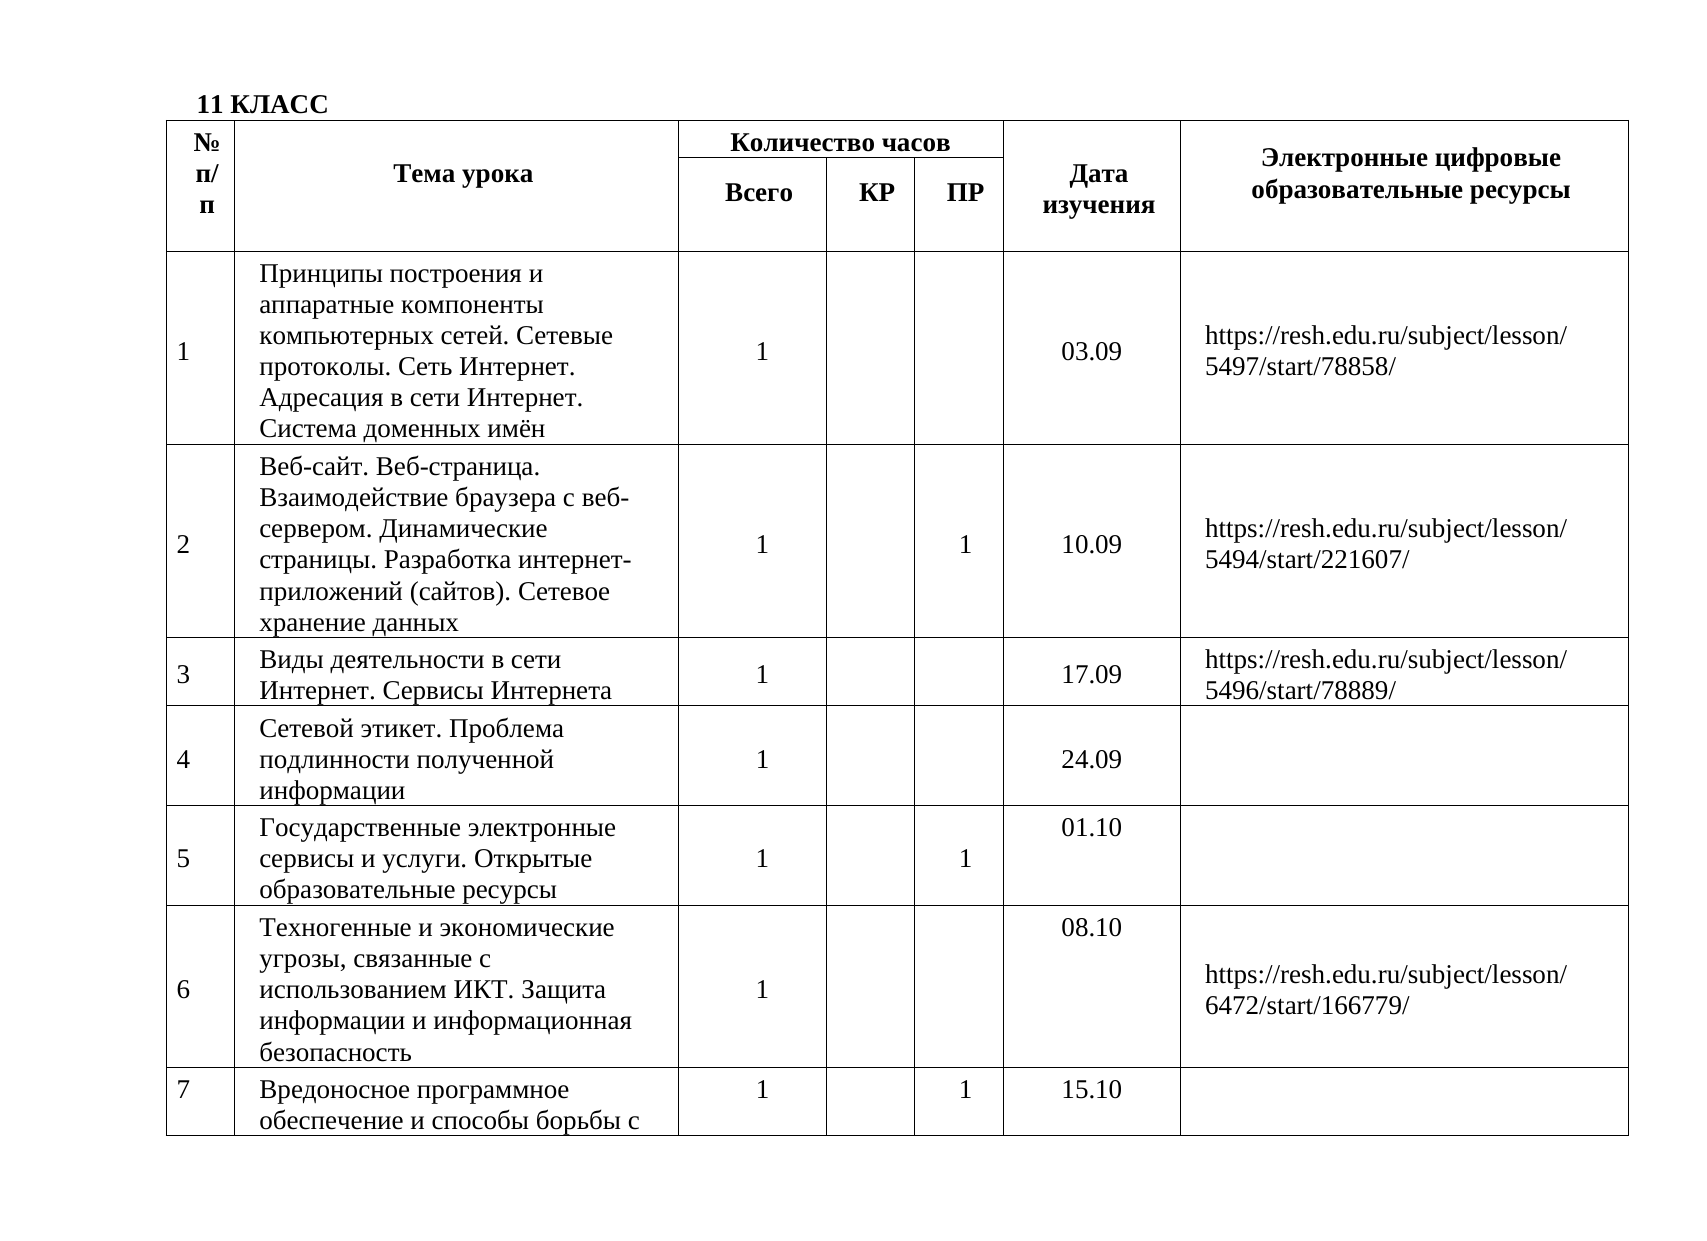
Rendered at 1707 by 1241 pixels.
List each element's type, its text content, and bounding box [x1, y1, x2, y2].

table_cell [827, 638, 914, 705]
table_cell [915, 906, 1003, 1067]
table_cell [827, 1068, 914, 1135]
table_cell [915, 638, 1003, 705]
table_header Электронные цифровые образовательные ресурсы [1181, 121, 1628, 251]
table_cell 24.09 [1004, 706, 1180, 805]
table_cell Государственные электронные сервисы и услуги. Открытые образовательные ресурсы [235, 806, 678, 905]
table_cell [827, 806, 914, 905]
table_cell Техногенные и экономические угрозы, связанные с использованием ИКТ. Защита информации и информационная безопасность [235, 906, 678, 1067]
table_cell [827, 906, 914, 1067]
table_cell 17.09 [1004, 638, 1180, 705]
table_cell [827, 445, 914, 637]
table_cell 1 [679, 445, 826, 637]
table_cell [1181, 706, 1628, 805]
table_cell https://resh.edu.ru/subject/lesson/5496/start/78889/ [1181, 638, 1628, 705]
table_cell 1 [679, 906, 826, 1067]
table_cell 1 [679, 638, 826, 705]
table_cell Всего [679, 158, 826, 251]
table_cell 1 [915, 1068, 1003, 1135]
table_cell КР [827, 158, 914, 251]
table_cell https://resh.edu.ru/subject/lesson/6472/start/166779/ [1181, 906, 1628, 1067]
table_cell ПР [915, 158, 1003, 251]
table_cell 15.10 [1004, 1068, 1180, 1135]
table_cell Сетевой этикет. Проблема подлинности полученной информации [235, 706, 678, 805]
table_cell [915, 252, 1003, 444]
table_cell Виды деятельности в сети Интернет. Сервисы Интернета [235, 638, 678, 705]
table_cell 4 [167, 706, 234, 805]
table_cell [1181, 1068, 1628, 1135]
table_cell 3 [167, 638, 234, 705]
table_cell https://resh.edu.ru/subject/lesson/5494/start/221607/ [1181, 445, 1628, 637]
table_header Количество часов [679, 121, 1003, 157]
text 11 КЛАСС [190, 89, 1618, 120]
table_header Тема урока [235, 121, 678, 251]
table_cell 5 [167, 806, 234, 905]
table_cell Принципы построения и аппаратные компоненты компьютерных сетей. Сетевые протоколы. Сеть Интернет. Адресация в сети Интернет. Система доменных имён [235, 252, 678, 444]
table_cell 6 [167, 906, 234, 1067]
table_cell [827, 706, 914, 805]
table_cell [827, 252, 914, 444]
table_cell 7 [167, 1068, 234, 1135]
table_cell 08.10 [1004, 906, 1180, 1067]
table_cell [235, 1068, 678, 1135]
table_header Дата изучения [1004, 121, 1180, 251]
table_cell https://resh.edu.ru/subject/lesson/5497/start/78858/ [1181, 252, 1628, 444]
table_cell 10.09 [1004, 445, 1180, 637]
table_cell 03.09 [1004, 252, 1180, 444]
table_cell 1 [167, 252, 234, 444]
table_cell 1 [915, 445, 1003, 637]
table_cell 1 [679, 252, 826, 444]
table_header № п/п [167, 121, 234, 251]
table_cell 01.10 [1004, 806, 1180, 905]
table_cell 1 [915, 806, 1003, 905]
table_cell 1 [679, 706, 826, 805]
table_cell 1 [679, 1068, 826, 1135]
table_cell Веб-сайт. Веб-страница. Взаимодействие браузера с веб-сервером. Динамические страницы. Разработка интернет-приложений (сайтов). Сетевое хранение данных [235, 445, 678, 637]
table_cell [1181, 806, 1628, 905]
table_cell 1 [679, 806, 826, 905]
table_cell 2 [167, 445, 234, 637]
table_cell [915, 706, 1003, 805]
